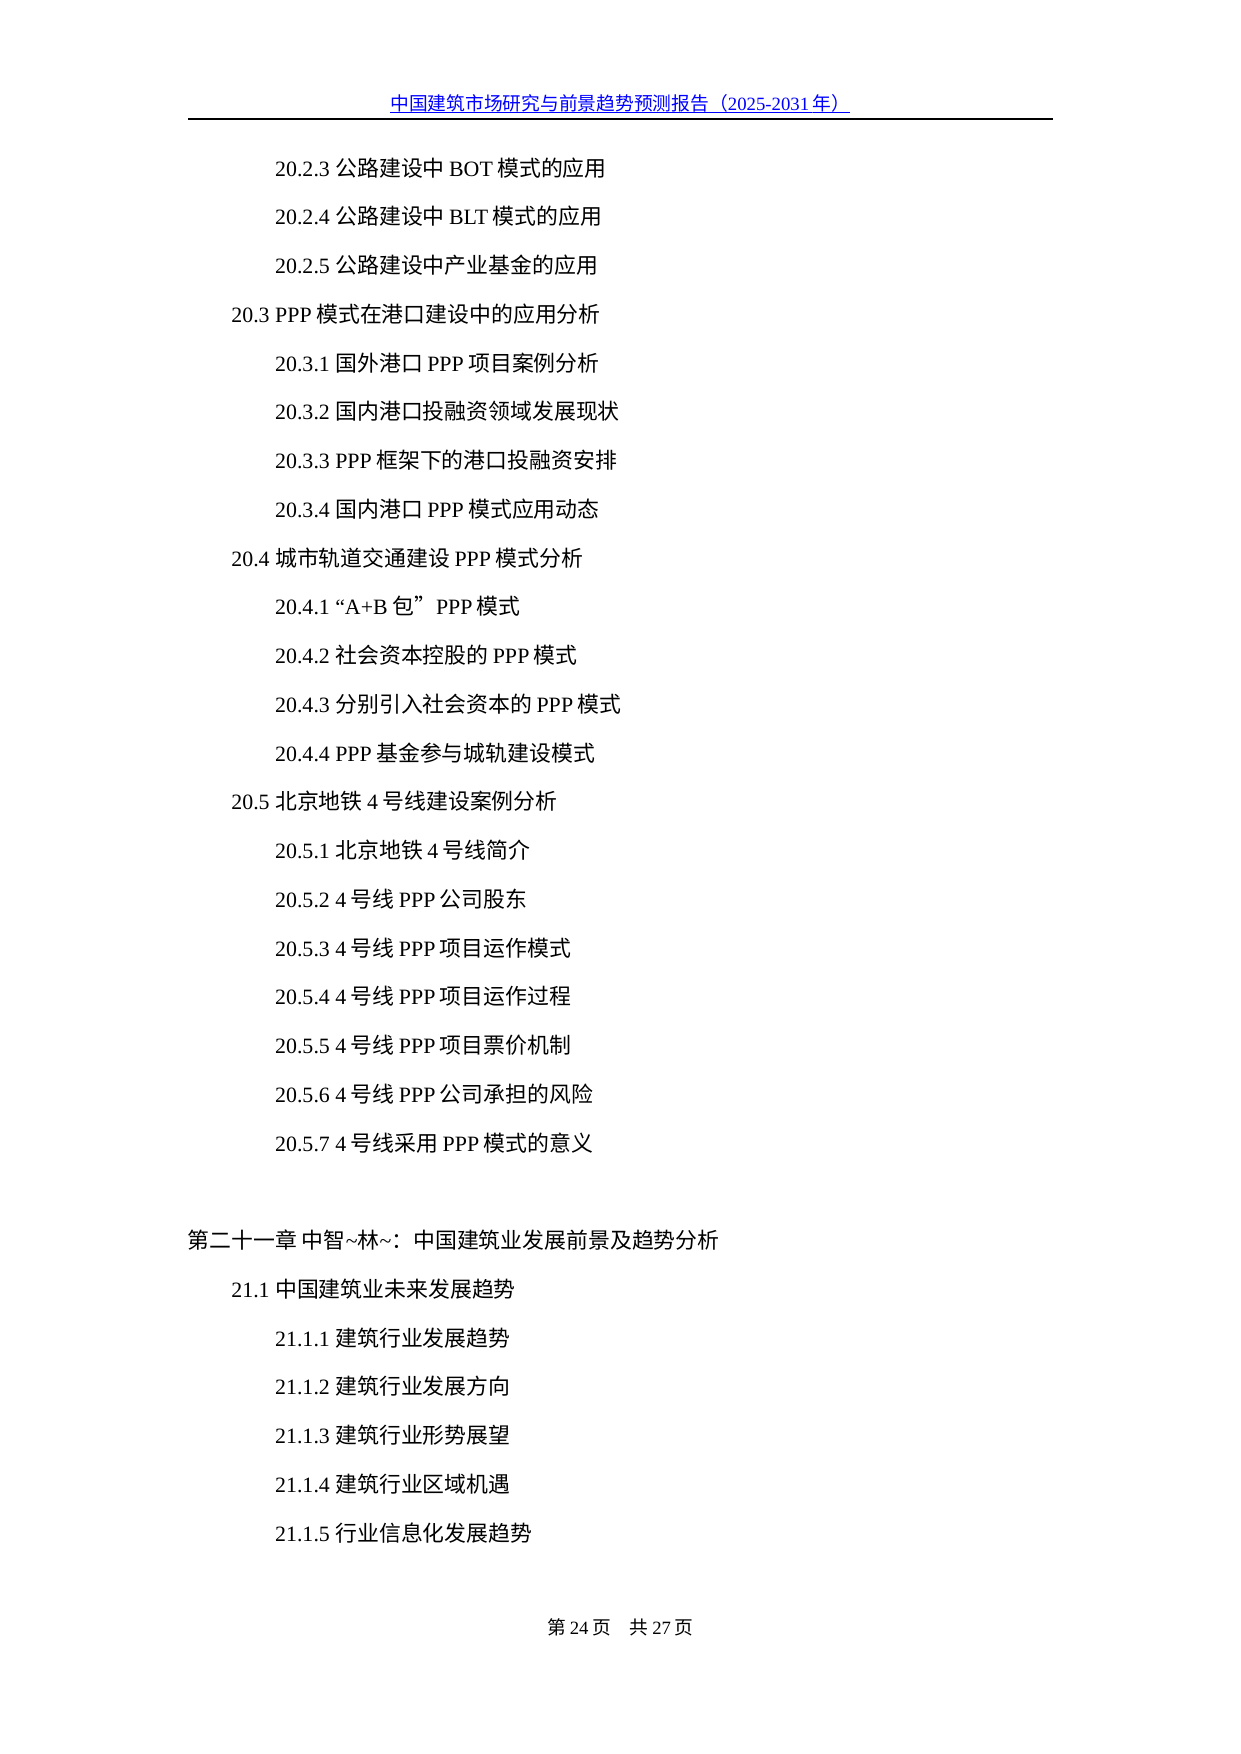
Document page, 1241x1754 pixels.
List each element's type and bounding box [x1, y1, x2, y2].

text [187, 150, 1053, 1548]
